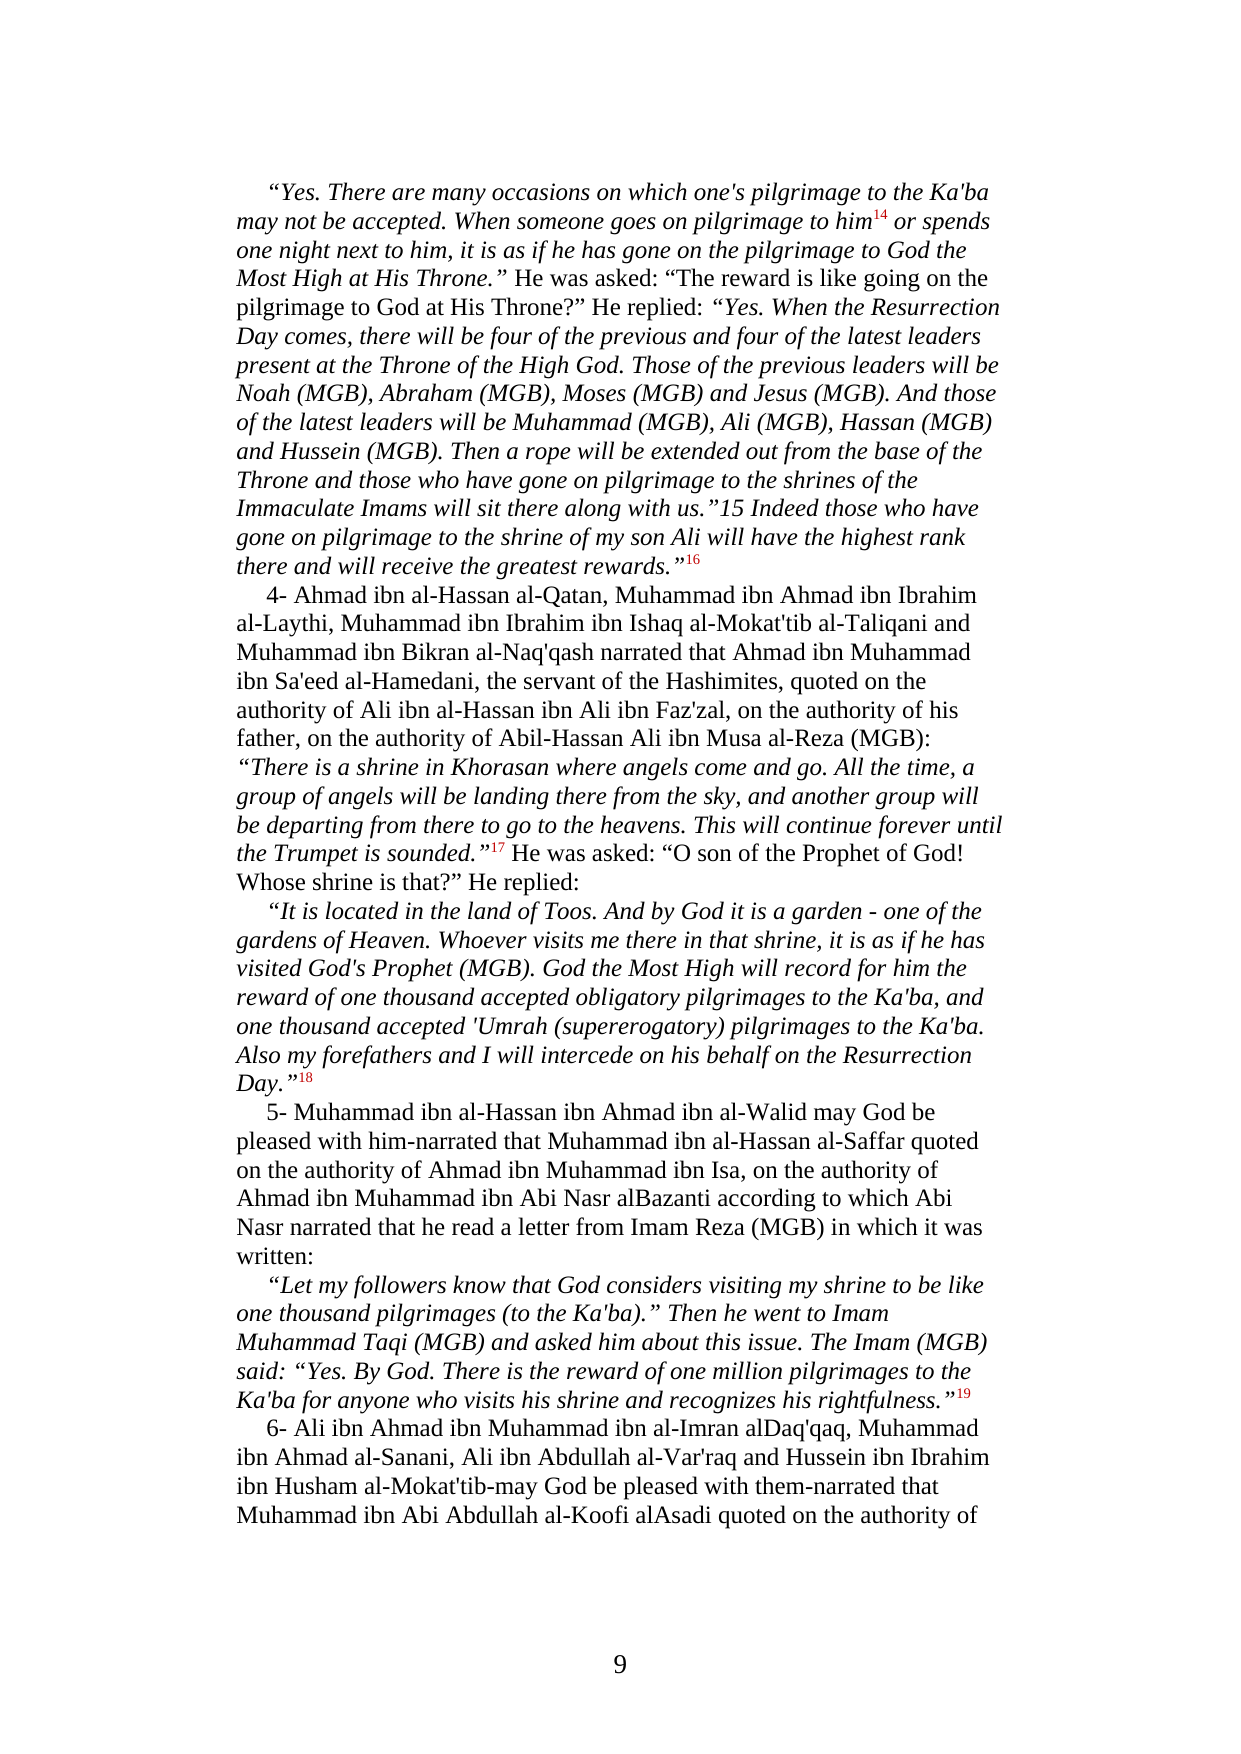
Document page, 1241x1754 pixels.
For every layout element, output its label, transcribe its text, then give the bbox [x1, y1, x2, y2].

text “Let my followers know that God considers visiting my shrine to be like one thousand pilgrimages (to the Ka'ba).” Then he went to Imam Muhammad Taqi (MGB) and asked him about this issue. The Imam (MGB) said: “Yes. By God. There is the reward of one million pilgrimages to the Ka'ba for anyone who visits his shrine and recognizes his rightfulness.”19 [236, 1270, 1004, 1413]
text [236, 1413, 1004, 1528]
text 4- Ahmad ibn al-Hassan al-Qatan, Muhammad ibn Ahmad ibn Ibrahim al-Laythi, Muhammad ibn Ibrahim ibn Ishaq al-Mokat'tib al-Taliqani and Muhammad ibn Bikran al-Naq'qash narrated that Ahmad ibn Muhammad ibn Sa'eed al-Hamedani, the servant of the Hashimites, quoted on the authority of Ali ibn al-Hassan ibn Ali ibn Faz'zal, on the authority of his father, on the authority of Abil-Hassan Ali ibn Musa al-Reza (MGB): “There is a shrine in Khorasan where angels come and go. All the time, a group of angels will be landing there from the sky, and another group will be departing from there to go to the heavens. This will continue forever until the Trumpet is sounded.”17 He was asked: “O son of the Prophet of God! Whose shrine is that?” He replied: [236, 580, 1004, 896]
text “Yes. There are many occasions on which one's pilgrimage to the Ka'ba may not be accepted. When someone goes on pilgrimage to him14 or spends one night next to him, it is as if he has gone on the pilgrimage to God the Most High at His Throne.” He was asked: “The reward is like going on the pilgrimage to God at His Throne?” He replied: “Yes. When the Resurrection Day comes, there will be four of the previous and four of the latest leaders present at the Throne of the High God. Those of the previous leaders will be Noah (MGB), Abraham (MGB), Moses (MGB) and Jesus (MGB). And those of the latest leaders will be Muhammad (MGB), Ali (MGB), Hassan (MGB) and Hussein (MGB). Then a rope will be extended out from the base of the Throne and those who have gone on pilgrimage to the shrines of the Immaculate Imams will sit there along with us.”15 Indeed those who have gone on pilgrimage to the shrine of my son Ali will have the highest rank there and will receive the greatest rewards.”16 [236, 177, 1004, 580]
text 5- Muhammad ibn al-Hassan ibn Ahmad ibn al-Walid may God be pleased with him-narrated that Muhammad ibn al-Hassan al-Saffar quoted on the authority of Ahmad ibn Muhammad ibn Isa, on the authority of Ahmad ibn Muhammad ibn Abi Nasr alBazanti according to which Abi Nasr narrated that he read a letter from Imam Reza (MGB) in which it was written: [236, 1097, 1004, 1270]
text “It is located in the land of Toos. And by God it is a garden - one of the gardens of Heaven. Whoever visits me there in that shrine, it is as if he has visited God's Prophet (MGB). God the Most High will record for him the reward of one thousand accepted obligatory pilgrimages to the Ka'ba, and one thousand accepted 'Umrah (supererogatory) pilgrimages to the Ka'ba. Also my forefathers and I will intercede on his behalf on the Resurrection Day.”18 [236, 896, 1004, 1097]
